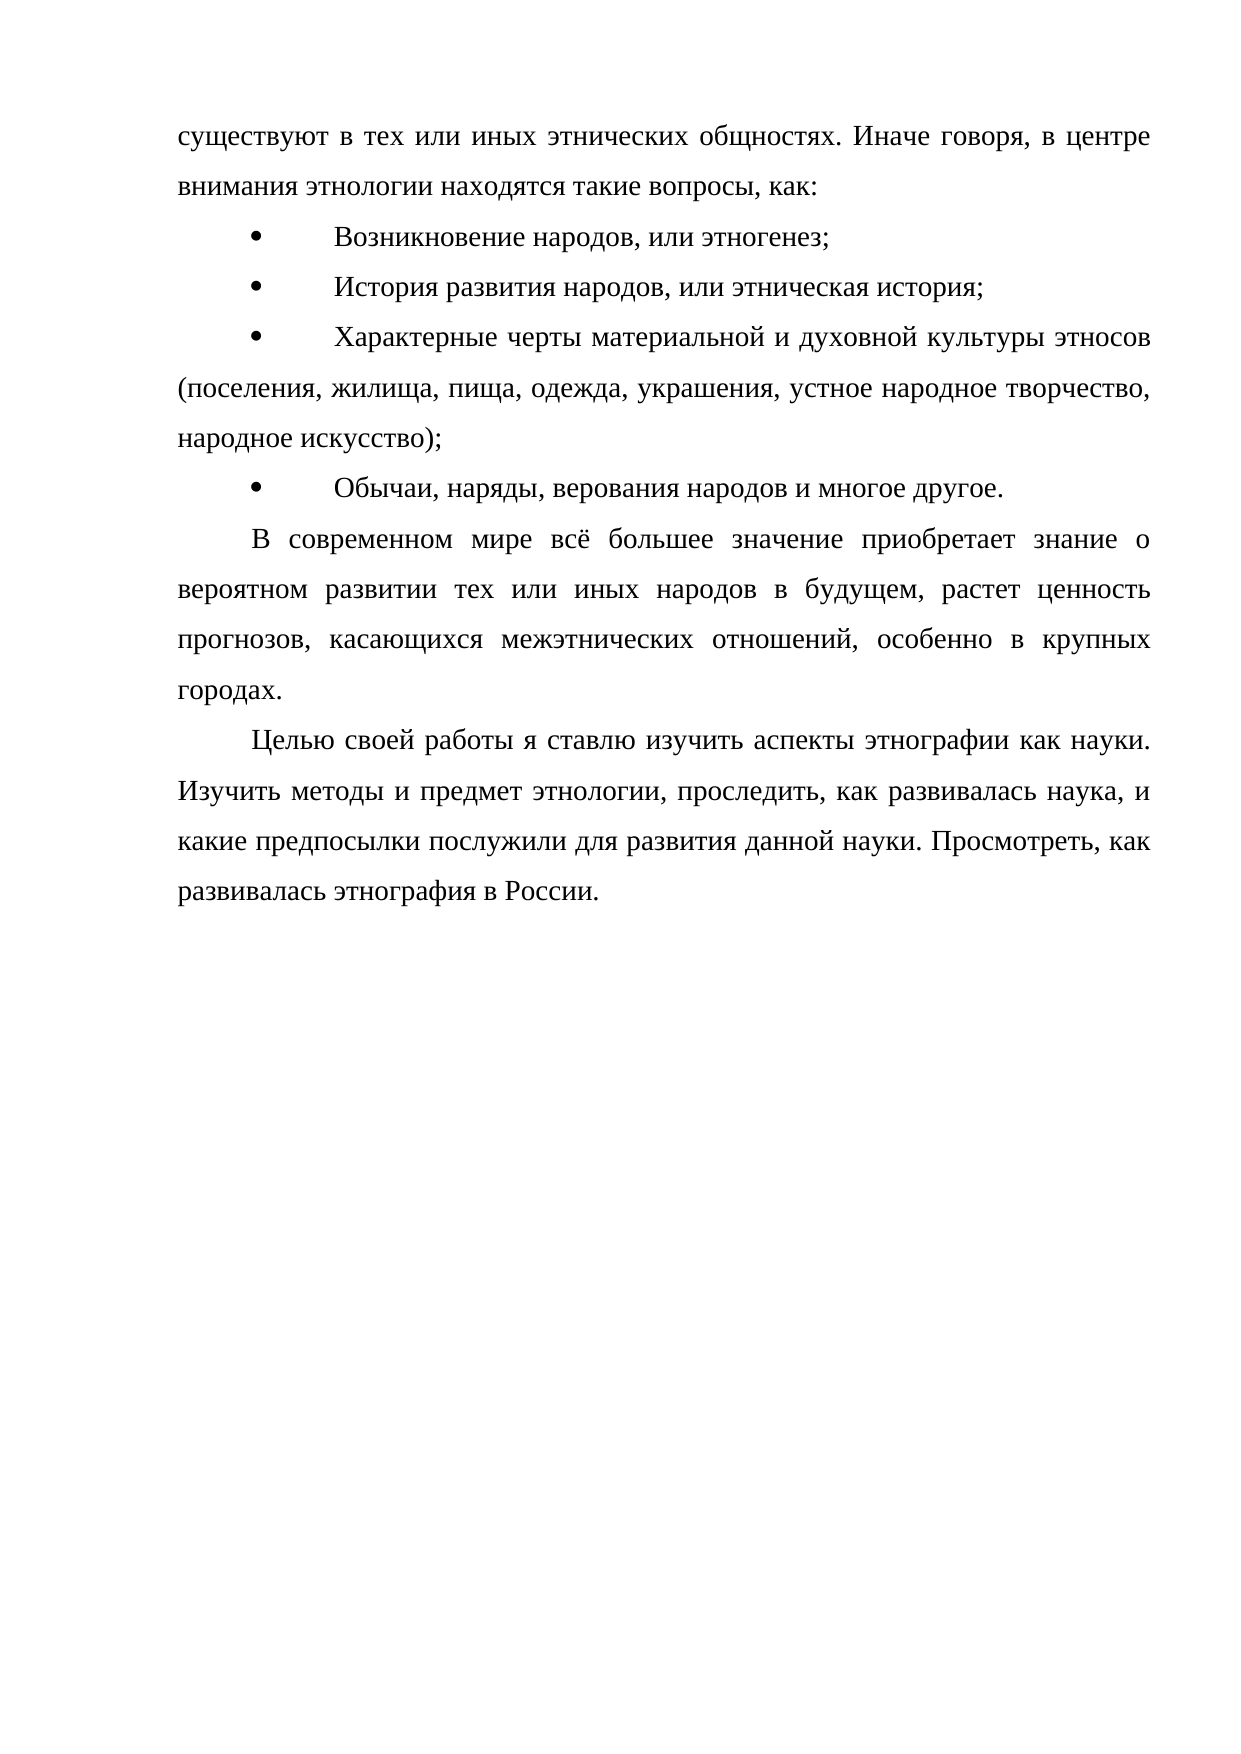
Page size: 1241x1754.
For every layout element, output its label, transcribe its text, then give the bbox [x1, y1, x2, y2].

list История развития народов, или этническая история; [177, 269, 1152, 303]
text В современном мире всё большее значение приобретает знание о вероятном развитии тех или иных народов в будущем, растет ценность прогнозов, касающихся межэтнических отношений, особенно в крупных городах. [177, 521, 1152, 706]
text Целью своей работы я ставлю изучить аспекты этнографии как науки. Изучить методы и предмет этнологии, проследить, как развивалась наука, и какие предпосылки послужили для развития данной науки. Просмотреть, как развивалась этнография в России. [177, 722, 1152, 907]
list Обычаи, наряды, верования народов и многое другое. [177, 471, 1152, 504]
list Характерные черты материальной и духовной культуры этносов (поселения, жилища, пища, одежда, украшения, устное народное творчество, народное искусство); [177, 319, 1152, 454]
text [177, 118, 1152, 202]
list Возникновение народов, или этногенез; [177, 219, 1152, 252]
